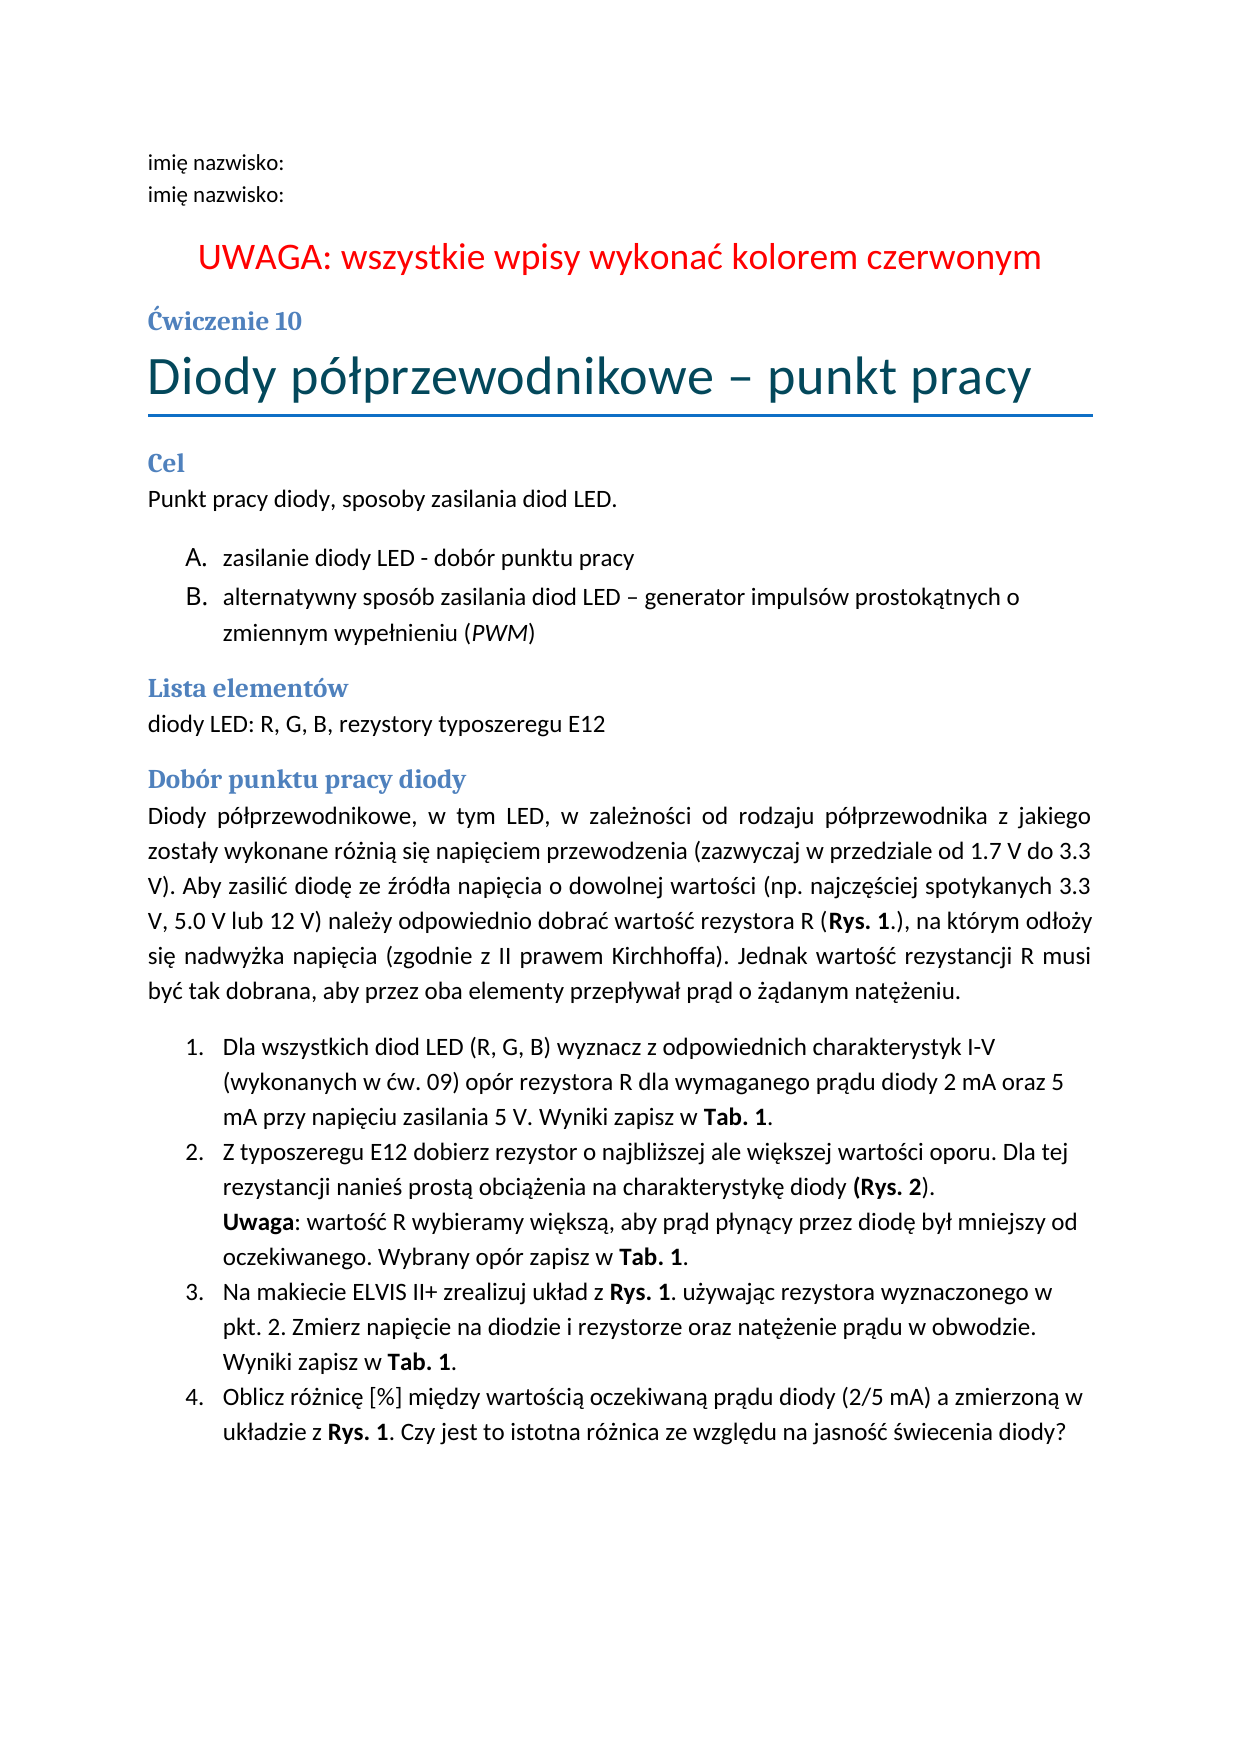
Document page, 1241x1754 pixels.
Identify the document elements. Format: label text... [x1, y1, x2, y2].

title Diody półprzewodnikowe – punkt pracy [148, 342, 1093, 414]
subtitle Lista elementów [148, 673, 1093, 704]
list Dla wszystkich diod LED (R, G, B) wyznacz z odpowiednich charakterystyk I-V (wykonanych w ćw. 09) opór rezystora R dla wymaganego prądu diody 2 mA oraz 5 mA przy napięciu zasilania 5 V. Wyniki zapisz w Tab. 1. [185, 1031, 1093, 1132]
list zasilanie diody LED - dobór punktu pracy [185, 539, 1093, 573]
subtitle Ćwiczenie 10 [148, 306, 1093, 337]
text diody LED: R, G, B, rezystory typoszeregu E12 [148, 709, 1093, 739]
text imię nazwisko: imię nazwisko: [148, 148, 1093, 208]
subtitle Cel [148, 448, 1093, 479]
text Punkt pracy diody, sposoby zasilania diod LED. [148, 483, 1093, 514]
list alternatywny sposób zasilania diod LED – generator impulsów prostokątnych o zmiennym wypełnieniu (PWM) [185, 578, 1093, 648]
text UWAGA: wszystkie wpisy wykonać kolorem czerwonym [148, 233, 1093, 279]
list Z typoszeregu E12 dobierz rezystor o najbliższej ale większej wartości oporu. Dla tej rezystancji nanieś prostą obciążenia na charakterystykę diody (Rys. 2). Uwaga: wartość R wybieramy większą, aby prąd płynący przez diodę był mniejszy od oczekiwanego. Wybrany opór zapisz w Tab. 1. [185, 1136, 1093, 1272]
list Oblicz różnicę [%] między wartością oczekiwaną prądu diody (2/5 mA) a zmierzoną w układzie z Rys. 1. Czy jest to istotna różnica ze względu na jasność świecenia diody? [185, 1381, 1093, 1447]
subtitle Dobór punktu pracy diody [148, 764, 1093, 796]
list Na makiecie ELVIS II+ zrealizuj układ z Rys. 1. używając rezystora wyznaczonego w pkt. 2. Zmierz napięcie na diodzie i rezystorze oraz natężenie prądu w obwodzie. Wyniki zapisz w Tab. 1. [185, 1276, 1093, 1377]
text Diody półprzewodnikowe, w tym LED, w zależności od rodzaju półprzewodnika z jakiego zostały wykonane różnią się napięciem przewodzenia (zazwyczaj w przedziale od 1.7 V do 3.3 V). Aby zasilić diodę ze źródła napięcia o dowolnej wartości (np. najczęściej spotykanych 3.3 V, 5.0 V lub 12 V) należy odpowiednio dobrać wartość rezystora R (Rys. 1.), na którym odłoży się nadwyżka napięcia (zgodnie z II prawem Kirchhoffa). Jednak wartość rezystancji R musi być tak dobrana, aby przez oba elementy przepływał prąd o żądanym natężeniu. [148, 800, 1093, 1006]
